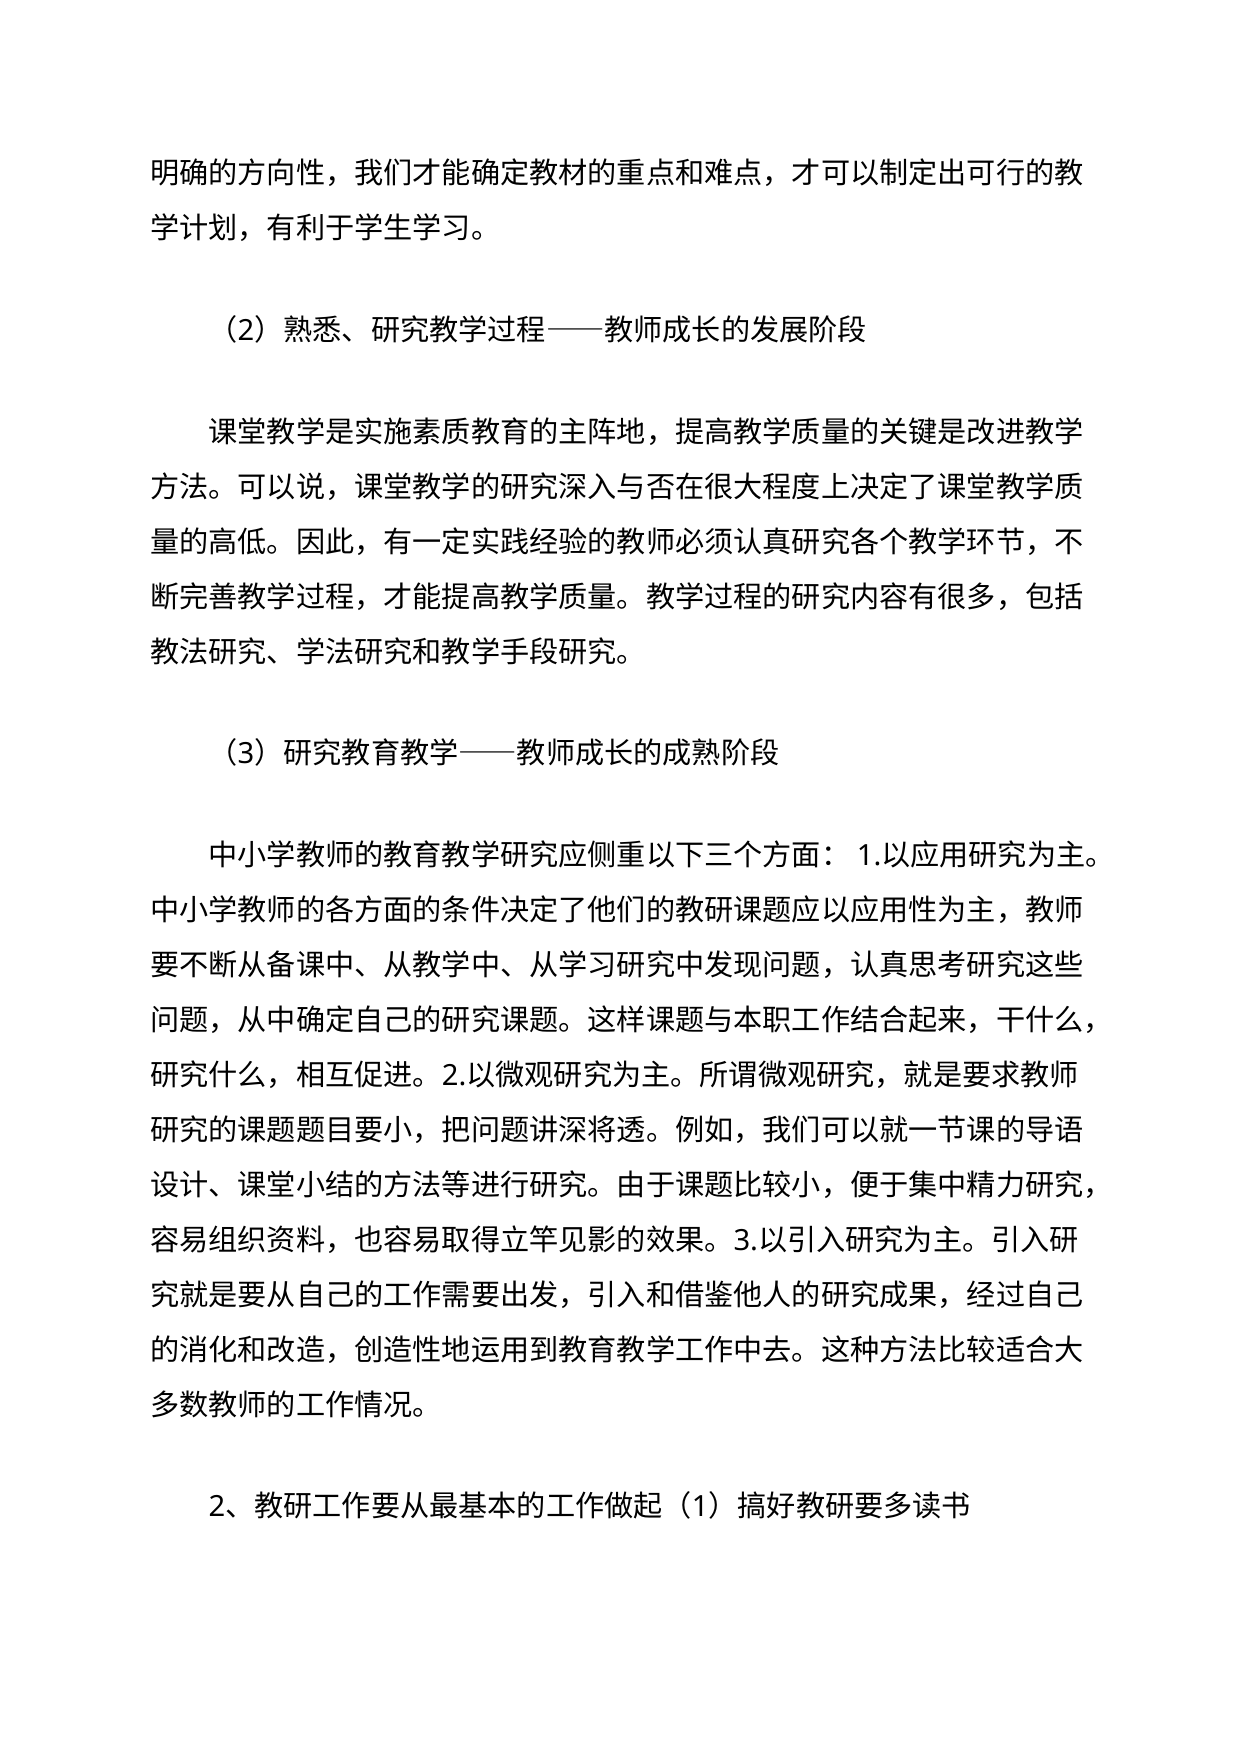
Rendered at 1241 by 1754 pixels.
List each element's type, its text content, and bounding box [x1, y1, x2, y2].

text 中小学教师的教育教学研究应侧重以下三个方面： 1.以应用研究为主。中小学教师的各方面的条件决定了他们的教研课题应以应用性为主，教师要不断从备课中、从教学中、从学习研究中发现问题，认真思考研究这些问题，从中确定自己的研究课题。这样课题与本职工作结合起来，干什么，研究什么，相互促进。2.以微观研究为主。所谓微观研究，就是要求教师研究的课题题目要小，把问题讲深将透。例如，我们可以就一节课的导语设计、课堂小结的方法等进行研究。由于课题比较小，便于集中精力研究，容易组织资料，也容易取得立竿见影的效果。3.以引入研究为主。引入研究就是要从自己的工作需要出发，引入和借鉴他人的研究成果，经过自己的消化和改造，创造性地运用到教育教学工作中去。这种方法比较适合大多数教师的工作情况。 [150, 832, 1090, 1423]
text 2、教研工作要从最基本的工作做起（1）搞好教研要多读书 [150, 1483, 1090, 1525]
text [150, 150, 1090, 247]
text （3）研究教育教学——教师成长的成熟阶段 [150, 730, 1090, 772]
text （2）熟悉、研究教学过程——教师成长的发展阶段 [150, 307, 1090, 349]
text 课堂教学是实施素质教育的主阵地，提高教学质量的关键是改进教学方法。可以说，课堂教学的研究深入与否在很大程度上决定了课堂教学质量的高低。因此，有一定实践经验的教师必须认真研究各个教学环节，不断完善教学过程，才能提高教学质量。教学过程的研究内容有很多，包括教法研究、学法研究和教学手段研究。 [150, 409, 1090, 671]
